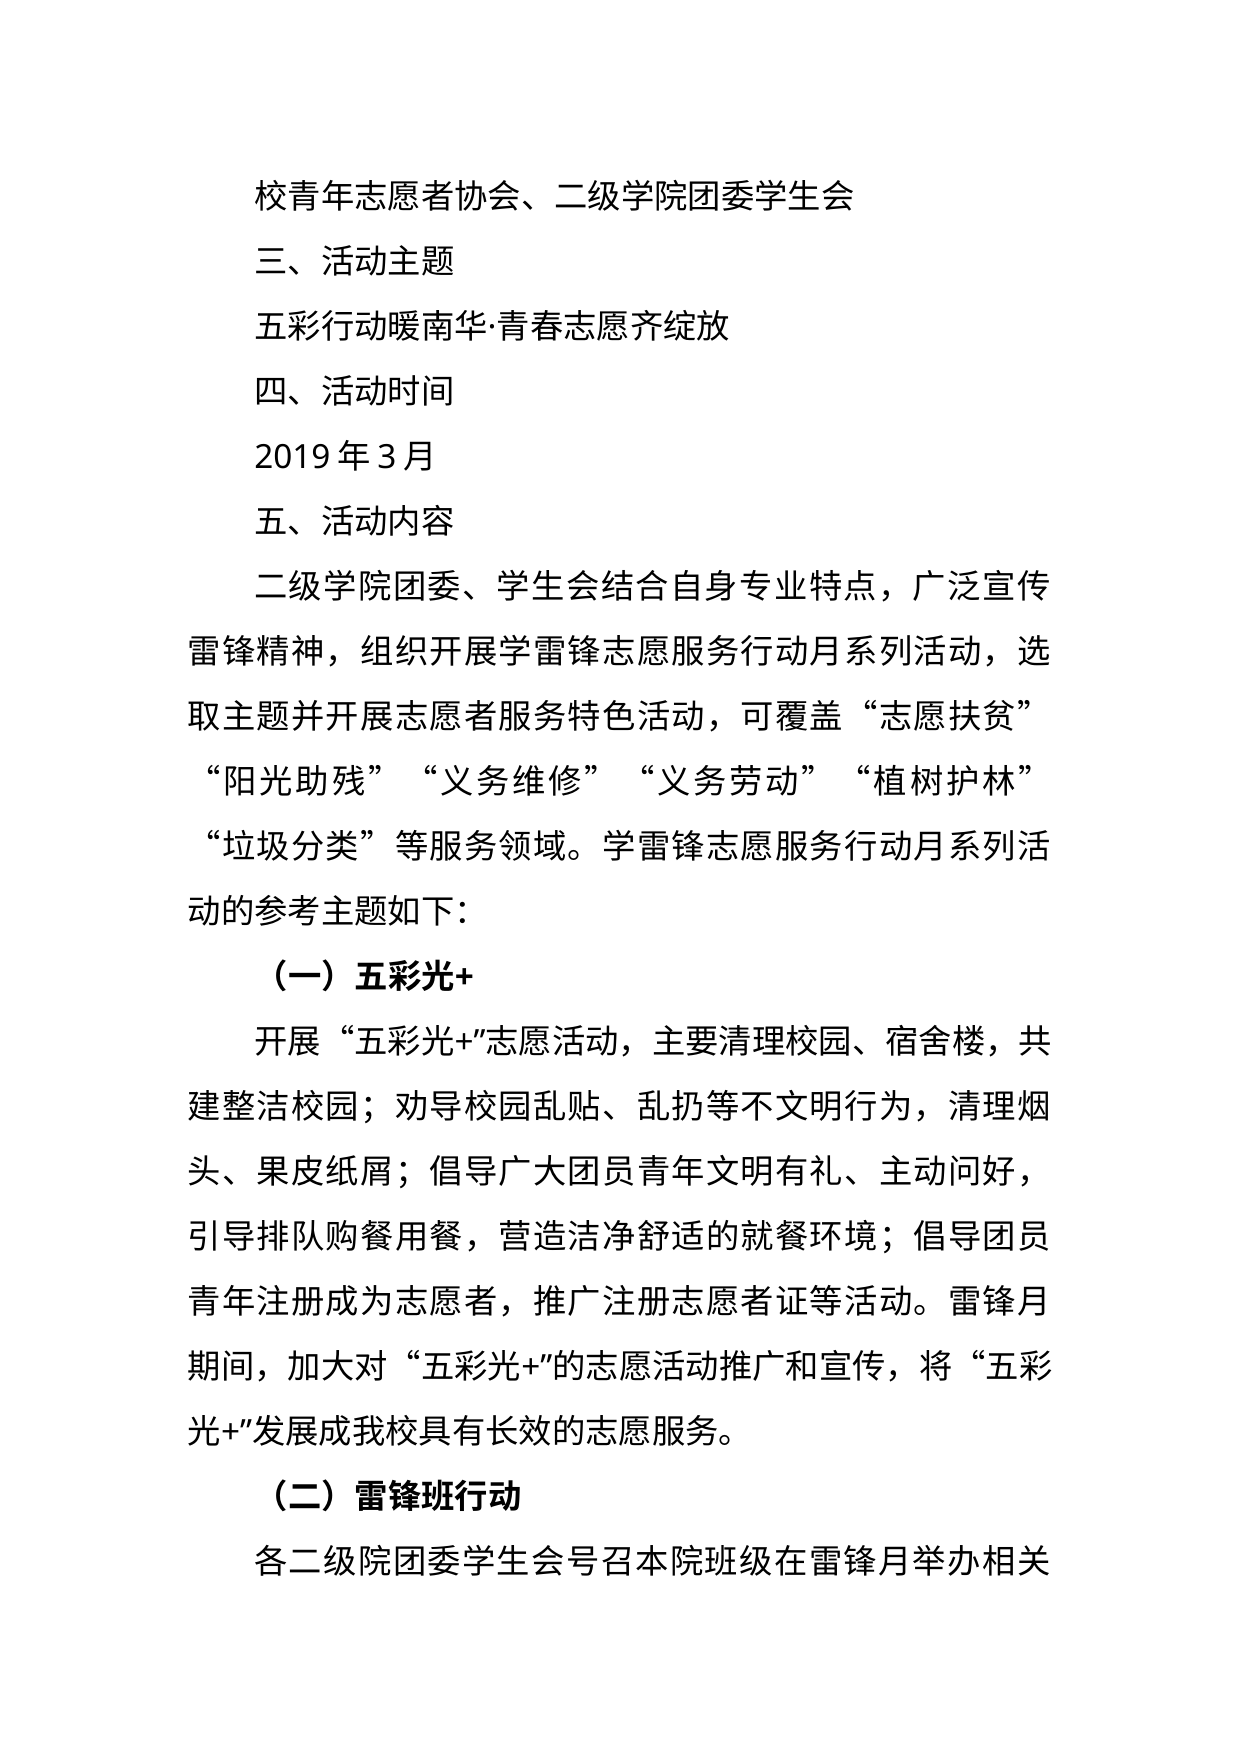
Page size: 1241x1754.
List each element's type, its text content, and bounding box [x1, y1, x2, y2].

text 开展“五彩光+”志愿活动，主要清理校园、宿舍楼，共建整洁校园；劝导校园乱贴、乱扔等不文明行为，清理烟头、果皮纸屑；倡导广大团员青年文明有礼、主动问好，引导排队购餐用餐，营造洁净舒适的就餐环境；倡导团员青年注册成为志愿者，推广注册志愿者证等活动。雷锋月期间，加大对“五彩光+”的志愿活动推广和宣传，将“五彩光+”发展成我校具有长效的志愿服务。 [187, 1007, 1053, 1462]
list 活动时间 [187, 357, 1053, 422]
text 2019年3月 [187, 422, 1053, 487]
text 二级学院团委、学生会结合自身专业特点，广泛宣传雷锋精神，组织开展学雷锋志愿服务行动月系列活动，选取主题并开展志愿者服务特色活动，可覆盖“志愿扶贫”“阳光助残”“义务维修”“义务劳动”“植树护林”“垃圾分类”等服务领域。学雷锋志愿服务行动月系列活动的参考主题如下： [187, 552, 1053, 942]
list 活动内容 [187, 487, 1053, 552]
text 校青年志愿者协会、二级学院团委学生会 [187, 162, 1053, 227]
list 五彩行动暖南华·青春志愿齐绽放 [187, 292, 1053, 357]
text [187, 1527, 1053, 1592]
list （二）雷锋班行动 [187, 1462, 1053, 1527]
list （一）五彩光+ [187, 942, 1053, 1007]
text 三、活动主题 [187, 227, 1053, 292]
